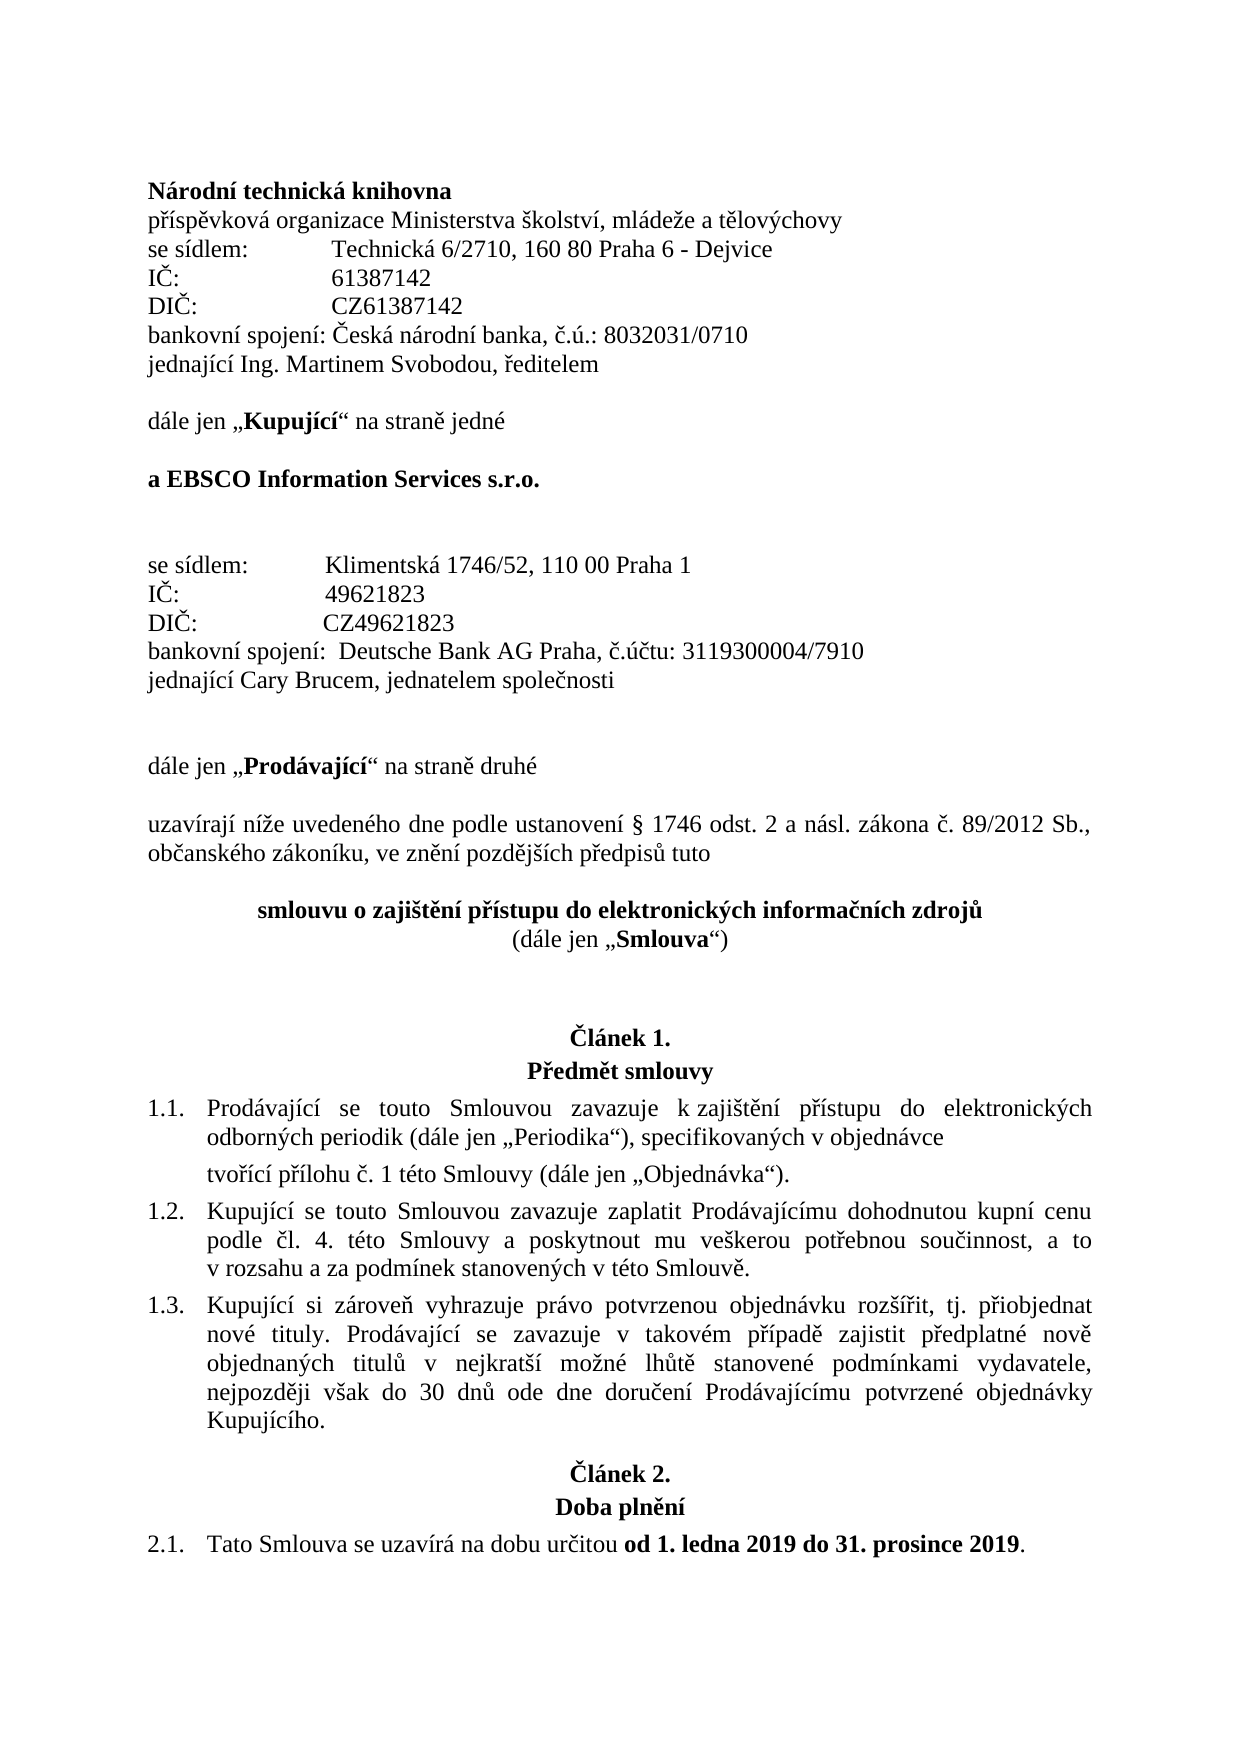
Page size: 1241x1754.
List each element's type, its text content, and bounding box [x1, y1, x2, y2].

text DIČ: CZ49621823 [148, 608, 1093, 636]
text se sídlem: Technická 6/2710, 160 80 Praha 6 - Dejvice [148, 234, 1093, 263]
list Kupující si zároveň vyhrazuje právo potvrzenou objednávku rozšířit, tj. přiobjednat nové tituly. Prodávající se zavazuje v takovém případě zajistit předplatné nově objednaných titulů v nejkratší možné lhůtě stanovené podmínkami vydavatele, nejpozději však do 30 dnů ode dne doručení Prodávajícímu potvrzené objednávky Kupujícího. [147, 1291, 1093, 1434]
text DIČ: CZ61387142 [148, 291, 1093, 320]
text se sídlem: Klimentská 1746/52, 110 00 Praha 1 [148, 550, 1093, 579]
text a EBSCO Information Services s.r.o. [148, 464, 1093, 493]
text jednající Cary Brucem, jednatelem společnosti [148, 665, 1093, 694]
list Tato Smlouva se uzavírá na dobu určitou od 1. ledna 2019 do 31. prosince 2019. [147, 1529, 1093, 1558]
text jednající Ing. Martinem Svobodou, ředitelem [148, 349, 1093, 378]
text Doba plnění [148, 1492, 1093, 1521]
text uzavírají níže uvedeného dne podle ustanovení § 1746 odst. 2 a násl. zákona č. 89/2012 Sb., občanského zákoníku, ve znění pozdějších předpisů tuto [148, 809, 1093, 866]
text IČ: 61387142 [148, 263, 1093, 291]
text příspěvková organizace Ministerstva školství, mládeže a tělovýchovy [148, 205, 1093, 234]
text Národní technická knihovna [148, 176, 1093, 205]
text (dále jen „Smlouva“) [148, 924, 1093, 953]
text tvořící přílohu č. 1 této Smlouvy (dále jen „Objednávka“). [207, 1159, 1093, 1188]
text Předmět smlouvy [148, 1056, 1093, 1085]
list Kupující se touto Smlouvou zavazuje zaplatit Prodávajícímu dohodnutou kupní cenu podle čl. 4. této Smlouvy a poskytnout mu veškerou potřebnou součinnost, a to v rozsahu a za podmínek stanovených v této Smlouvě. [147, 1196, 1093, 1282]
text IČ: 49621823 [148, 579, 1093, 608]
text bankovní spojení: Deutsche Bank AG Praha, č.účtu: 3119300004/7910 [148, 636, 1093, 665]
text dále jen „Prodávající“ na straně druhé [148, 751, 1093, 780]
text smlouvu o zajištění přístupu do elektronických informačních zdrojů [148, 895, 1093, 924]
text bankovní spojení: Česká národní banka, č.ú.: 8032031/0710 [148, 320, 1093, 349]
text dále jen „Kupující“ na straně jedné [148, 406, 1093, 435]
list Prodávající se touto Smlouvou zavazuje k zajištění přístupu do elektronických odborných periodik (dále jen „Periodika“), specifikovaných v objednávce [147, 1093, 1093, 1151]
